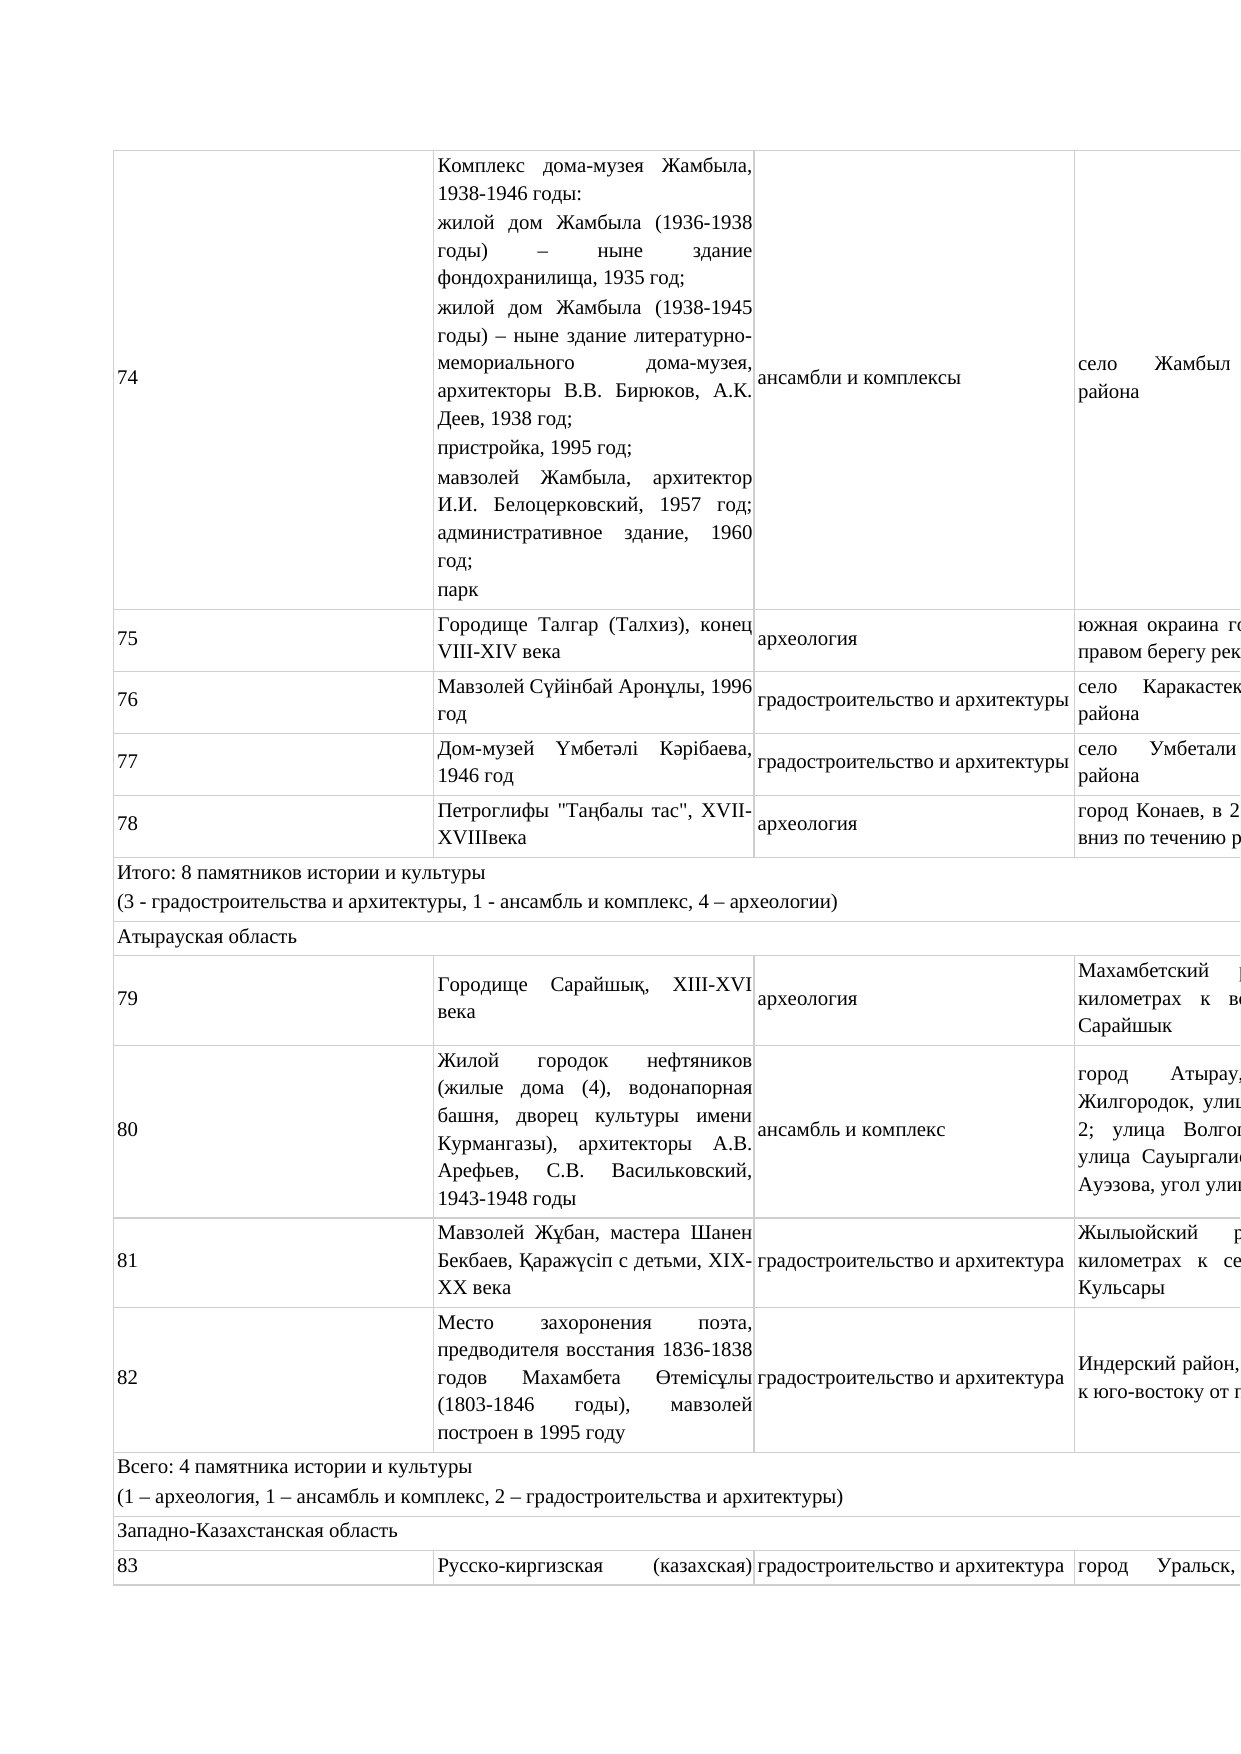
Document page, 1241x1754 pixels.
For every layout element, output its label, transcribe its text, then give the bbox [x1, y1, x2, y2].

table_cell градостроительство и архитектуры [755, 672, 1074, 733]
table_cell 80 [114, 1046, 433, 1217]
table_cell Дом-музей Үмбетәлі Кәрібаева, 1946 год [434, 734, 753, 795]
table_cell село Каракастек Жамбылского района [1075, 672, 1240, 733]
table_cell город Атырау, микрорайон Жилгородок, улица М. Ауэзова 1, 2; улица Волгоградская 8, 10; улица Сауыргалиева 1, улица М. Ауэзова, угол улицы Шарипова [1075, 1046, 1240, 1217]
table_cell археология [755, 796, 1074, 857]
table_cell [1075, 1551, 1240, 1584]
table_cell Жилой городок нефтяников (жилые дома (4), водонапорная башня, дворец культуры имени Курмангазы), архитекторы А.В. Арефьев, С.В. Васильковский, 1943-1948 годы [434, 1046, 753, 1217]
table_cell градостроительство и архитектуры [755, 734, 1074, 795]
table_cell Атырауская область [114, 922, 1240, 955]
table_cell ансамбль и комплекс [755, 1046, 1074, 1217]
table_cell ансамбли и комплексы [755, 151, 1074, 609]
table_cell 82 [114, 1308, 433, 1452]
table_cell 76 [114, 672, 433, 733]
table_cell Петроглифы "Таңбалы тас", XVII-XVIIIвека [434, 796, 753, 857]
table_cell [755, 1551, 1074, 1584]
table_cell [434, 1551, 753, 1584]
table_cell 81 [114, 1219, 433, 1307]
table_cell градостроительство и архитектура [755, 1219, 1074, 1307]
table_cell Всего: 4 памятника истории и культуры (1 – археология, 1 – ансамбль и комплекс, 2 – градостроительства и архитектуры) [114, 1453, 1240, 1516]
table_cell 75 [114, 610, 433, 671]
table_cell Городище Талгар (Талхиз), конец VIII-XIV века [434, 610, 753, 671]
table_cell Махамбетский район, в 1,5 километрах к востоку от села Сарайшык [1075, 956, 1240, 1045]
table_cell село Умбетали Жамбылского района [1075, 734, 1240, 795]
table_cell археология [755, 610, 1074, 671]
table_cell Жылыойский район, в 90 километрах к северу от города Кульсары [1075, 1219, 1240, 1307]
table_cell 74 [114, 151, 433, 609]
table_cell градостроительство и архитектура [755, 1308, 1074, 1452]
table_cell Индерский район, в 40 километрах к юго-востоку от поселка Индер [1075, 1308, 1240, 1452]
table_cell город Конаев, в 25 км от плотины вниз по течению реки Или [1075, 796, 1240, 857]
table_cell Городище Сарайшық, ХІІІ-ХVІ века [434, 956, 753, 1045]
table_cell Западно-Казахстанская область [114, 1517, 1240, 1550]
table_cell археология [755, 956, 1074, 1045]
table_cell Место захоронения поэта, предводителя восстания 1836-1838 годов Махамбета Өтемісұлы (1803-1846 годы), мавзолей построен в 1995 году [434, 1308, 753, 1452]
table_cell село Жамбыл Жамбылского района [1075, 151, 1240, 609]
table_cell 78 [114, 796, 433, 857]
table_cell Мавзолей Сүйінбай Аронұлы, 1996 год [434, 672, 753, 733]
table_cell 79 [114, 956, 433, 1045]
table_cell южная окраина города Талгар, на правом берегу реки Талгар [1075, 610, 1240, 671]
table_cell 83 [114, 1551, 433, 1584]
table_cell Комплекс дома-музея Жамбыла, 1938-1946 годы: жилой дом Жамбыла (1936-1938 годы) – ныне здание фондохранилища, 1935 год; жилой дом Жамбыла (1938-1945 годы) – ныне здание литературно-мемориального дома-музея, архитекторы В.В. Бирюков, А.К. Деев, 1938 год; пристройка, 1995 год; мавзолей Жамбыла, архитектор И.И. Белоцерковский, 1957 год; административное здание, 1960 год; парк [434, 151, 753, 609]
table_cell 77 [114, 734, 433, 795]
table_cell Итого: 8 памятников истории и культуры (3 - градостроительства и архитектуры, 1 - ансамбль и комплекс, 4 – археологии) [114, 858, 1240, 921]
table_cell Мавзолей Жұбан, мастера Шанен Бекбаев, Қаражүсіп с детьми, ХІХ- ХХ века [434, 1219, 753, 1307]
